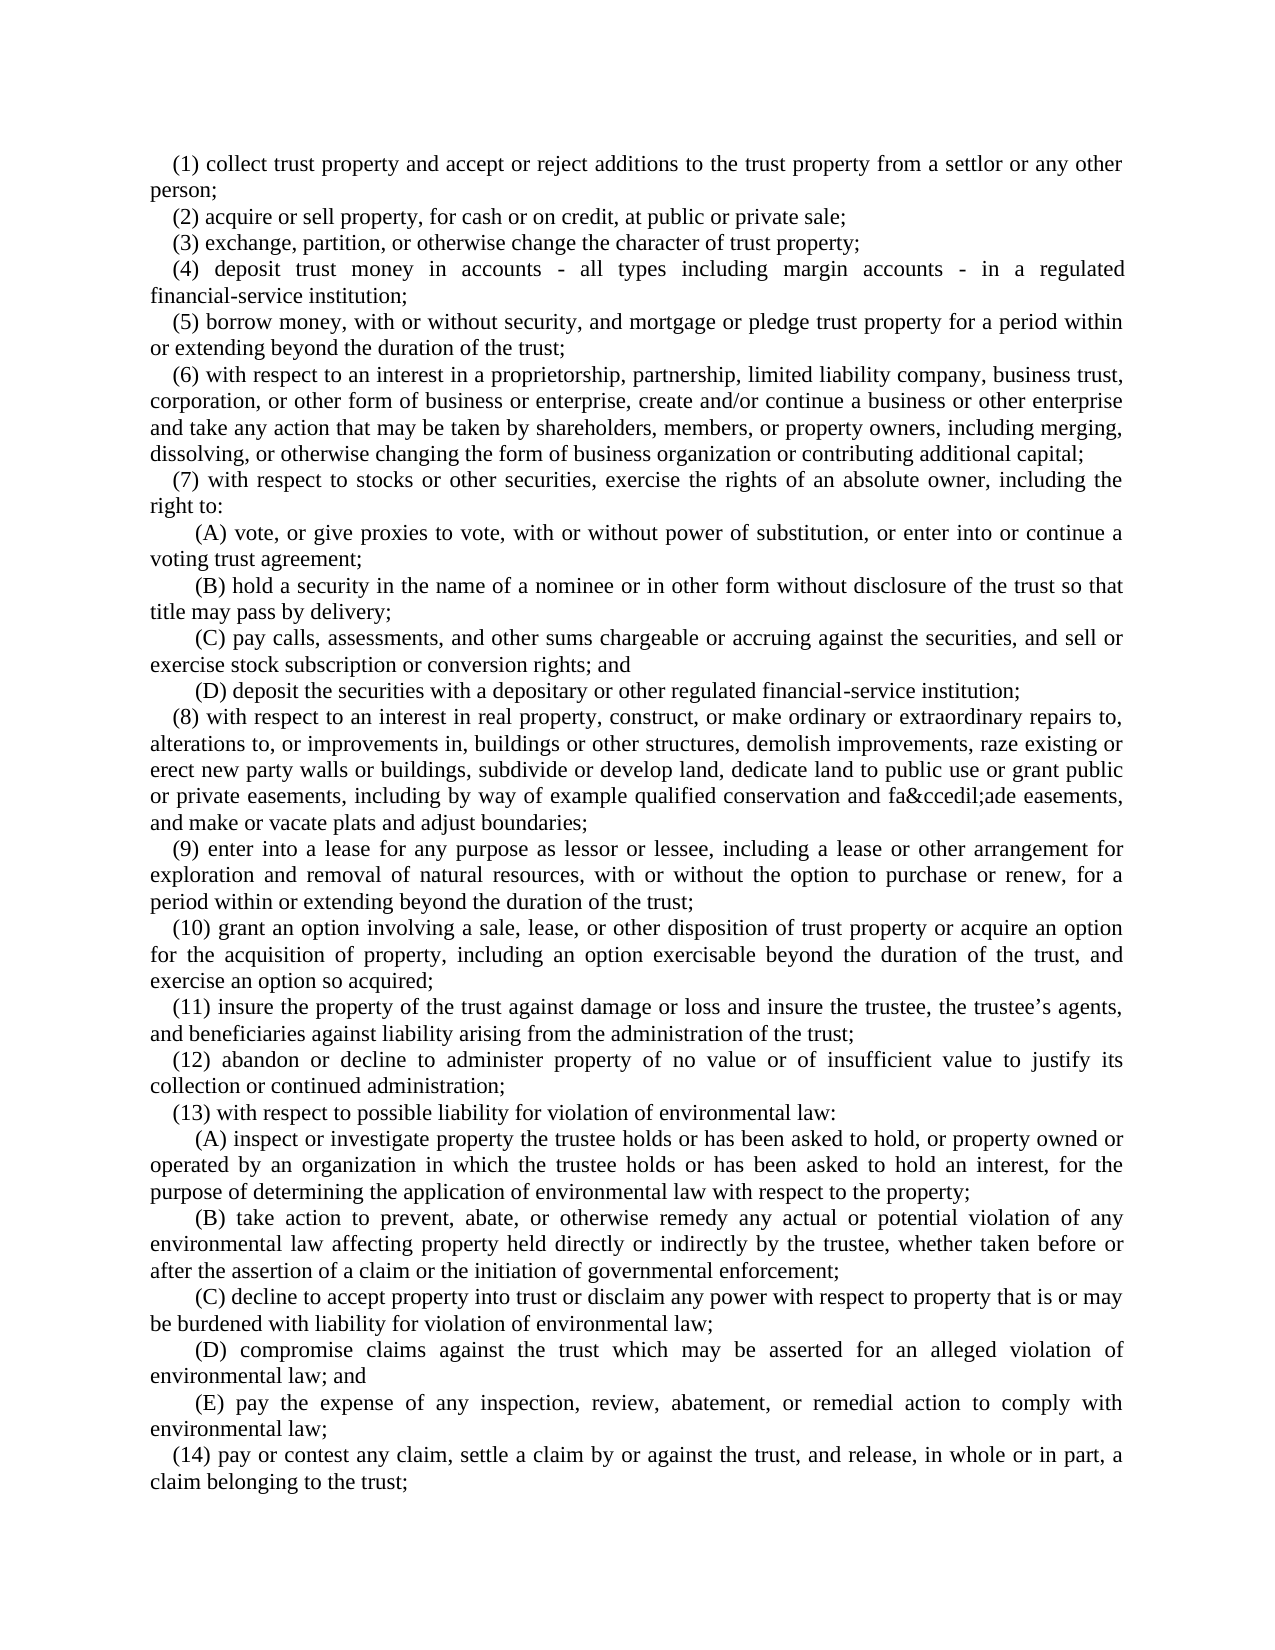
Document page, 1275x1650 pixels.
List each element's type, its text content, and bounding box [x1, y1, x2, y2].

text (9) enter into a lease for any purpose as lessor or lessee, including a lease or other arrangement for exploration and removal of natural resources, with or without the option to purchase or renew, for a period within or extending beyond the duration of the trust; [150, 835, 1125, 914]
text (4) deposit trust money in accounts - all types including margin accounts - in a regulated financial-service institution; [150, 255, 1125, 308]
text (11) insure the property of the trust against damage or loss and insure the trustee, the trustee’s agents, and beneficiaries against liability arising from the administration of the trust; [150, 993, 1125, 1046]
text (14) pay or contest any claim, settle a claim by or against the trust, and release, in whole or in part, a claim belonging to the trust; [150, 1441, 1125, 1494]
text (7) with respect to stocks or other securities, exercise the rights of an absolute owner, including the right to: [150, 466, 1125, 519]
text (12) abandon or decline to administer property of no value or of insufficient value to justify its collection or continued administration; [150, 1046, 1125, 1099]
text (E) pay the expense of any inspection, review, abatement, or remedial action to comply with environmental law; [150, 1389, 1125, 1441]
text (B) take action to prevent, abate, or otherwise remedy any actual or potential violation of any environmental law affecting property held directly or indirectly by the trustee, whether taken before or after the assertion of a claim or the initiation of governmental enforcement; [150, 1204, 1125, 1283]
text (B) hold a security in the name of a nominee or in other form without disclosure of the trust so that title may pass by delivery; [150, 572, 1125, 624]
text (D) deposit the securities with a depositary or other regulated financial-service institution; [150, 677, 1125, 703]
text (6) with respect to an interest in a proprietorship, partnership, limited liability company, business trust, corporation, or other form of business or enterprise, create and/or continue a business or other enterprise and take any action that may be taken by shareholders, members, or property owners, including merging, dissolving, or otherwise changing the form of business organization or contributing additional capital; [150, 361, 1125, 466]
text (A) inspect or investigate property the trustee holds or has been asked to hold, or property owned or operated by an organization in which the trustee holds or has been asked to hold an interest, for the purpose of determining the application of environmental law with respect to the property; [150, 1125, 1125, 1204]
text (D) compromise claims against the trust which may be asserted for an alleged violation of environmental law; and [150, 1336, 1125, 1389]
text (A) vote, or give proxies to vote, with or without power of substitution, or enter into or continue a voting trust agreement; [150, 519, 1125, 572]
text (5) borrow money, with or without security, and mortgage or pledge trust property for a period within or extending beyond the duration of the trust; [150, 308, 1125, 361]
text (3) exchange, partition, or otherwise change the character of trust property; [150, 229, 1125, 255]
text (10) grant an option involving a sale, lease, or other disposition of trust property or acquire an option for the acquisition of property, including an option exercisable beyond the duration of the trust, and exercise an option so acquired; [150, 914, 1125, 993]
text (C) decline to accept property into trust or disclaim any power with respect to property that is or may be burdened with liability for violation of environmental law; [150, 1283, 1125, 1336]
text (8) with respect to an interest in real property, construct, or make ordinary or extraordinary repairs to, alterations to, or improvements in, buildings or other structures, demolish improvements, raze existing or erect new party walls or buildings, subdivide or develop land, dedicate land to public use or grant public or private easements, including by way of example qualified conservation and fa&ccedil;ade easements, and make or vacate plats and adjust boundaries; [150, 703, 1125, 835]
text (2) acquire or sell property, for cash or on credit, at public or private sale; [150, 203, 1125, 229]
text (1) collect trust property and accept or reject additions to the trust property from a settlor or any other person; [150, 150, 1125, 203]
text (13) with respect to possible liability for violation of environmental law: [150, 1099, 1125, 1125]
text (C) pay calls, assessments, and other sums chargeable or accruing against the securities, and sell or exercise stock subscription or conversion rights; and [150, 624, 1125, 677]
